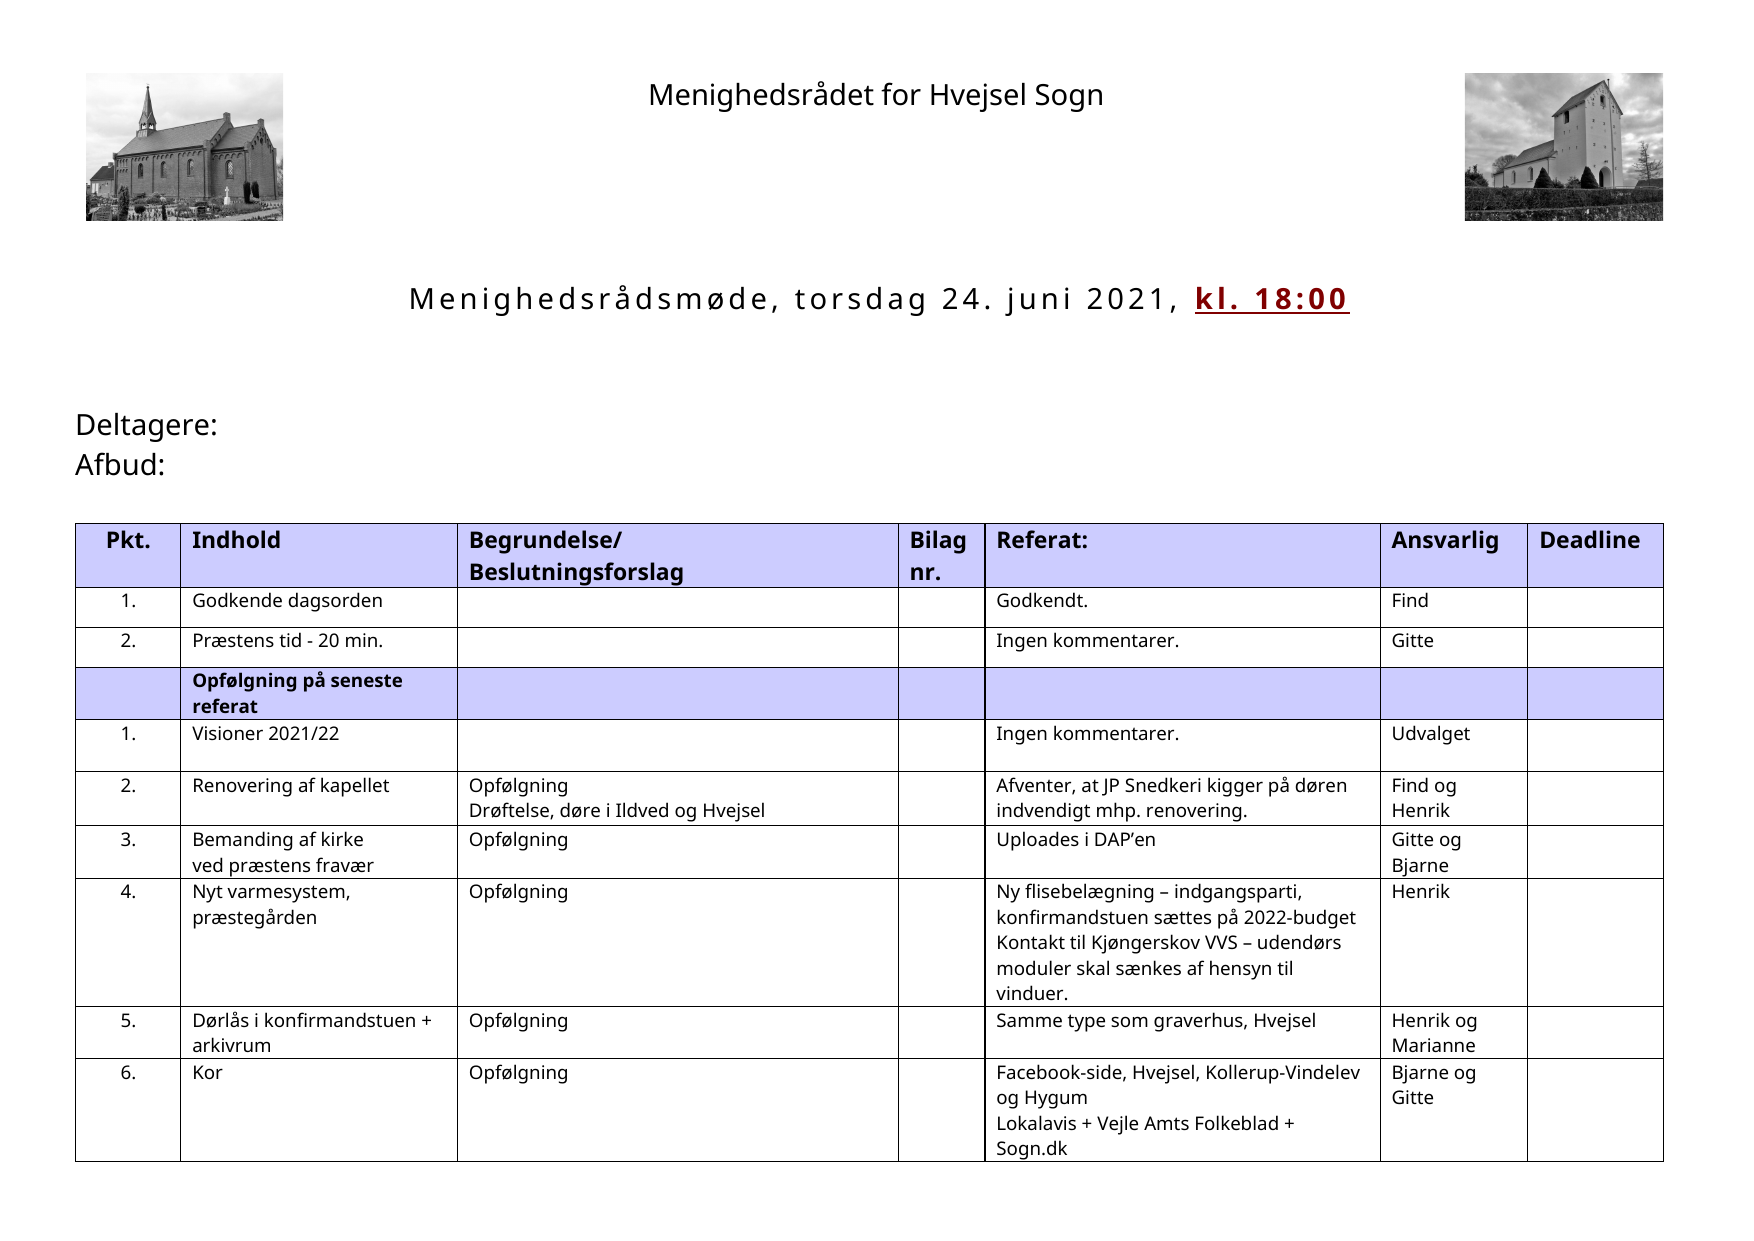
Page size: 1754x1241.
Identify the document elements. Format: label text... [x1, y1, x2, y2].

table_cell 4. [76, 879, 180, 1006]
table_cell Opfølgning på seneste referat [181, 668, 457, 719]
table_cell Gitte og Bjarne [1381, 826, 1527, 877]
table_cell Opfølgning [458, 826, 898, 877]
table_header Pkt. [76, 524, 180, 587]
table_cell Godkendt. [986, 588, 1380, 627]
table_cell Opfølgning [458, 1059, 898, 1161]
table_cell Gitte [1381, 628, 1527, 667]
table_cell Uploades i DAP’en [986, 826, 1380, 877]
table_cell Opfølgning Drøftelse, døre i Ildved og Hvejsel [458, 772, 898, 825]
table_cell [458, 588, 898, 627]
table_cell [899, 628, 984, 667]
table_cell [899, 1059, 984, 1161]
table_cell [899, 879, 984, 1006]
text Deltagere: [75, 404, 1679, 444]
table_cell Renovering af kapellet [181, 772, 457, 825]
table_cell [899, 826, 984, 877]
table_cell [899, 772, 984, 825]
table_cell Dørlås i konfirmandstuen + arkivrum [181, 1007, 457, 1058]
table_cell [1528, 588, 1663, 627]
table_cell Ingen kommentarer. [986, 628, 1380, 667]
table_cell Find og Henrik [1381, 772, 1527, 825]
table_cell 1. [76, 720, 180, 771]
table_header Indhold [181, 524, 457, 587]
table_cell Visioner 2021/22 [181, 720, 457, 771]
table_cell [1528, 1007, 1663, 1058]
table_cell [1528, 628, 1663, 667]
table_header Ansvarlig [1381, 524, 1527, 587]
table_cell Bjarne og Gitte [1381, 1059, 1527, 1161]
table_cell Præstens tid - 20 min. [181, 628, 457, 667]
table_cell [1528, 1059, 1663, 1161]
table_cell [458, 628, 898, 667]
table_cell Nyt varmesystem, præstegården [181, 879, 457, 1006]
table_cell 3. [76, 826, 180, 877]
table_cell Ingen kommentarer. [986, 720, 1380, 771]
table_cell [458, 668, 898, 719]
table_cell 2. [76, 628, 180, 667]
table_cell [458, 720, 898, 771]
table_cell [899, 668, 984, 719]
text Afbud: [75, 444, 1679, 483]
table_cell 6. [76, 1059, 180, 1161]
table_cell Godkende dagsorden [181, 588, 457, 627]
table_header Referat: [986, 524, 1380, 587]
table_cell Henrik og Marianne [1381, 1007, 1527, 1058]
table_cell 2. [76, 772, 180, 825]
table_cell [986, 668, 1380, 719]
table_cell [986, 1059, 1380, 1161]
subtitle Menighedsrådsmøde, torsdag 24. juni 2021, kl. 18:00 [75, 278, 1679, 318]
table_cell [1381, 668, 1527, 719]
table_cell Opfølgning [458, 879, 898, 1006]
table_cell Kor [181, 1059, 457, 1161]
table_cell Henrik [1381, 879, 1527, 1006]
table_cell [1528, 668, 1663, 719]
table_cell Find [1381, 588, 1527, 627]
table_header Begrundelse/ Beslutningsforslag [458, 524, 898, 587]
table_cell [1528, 720, 1663, 771]
table_cell [1528, 826, 1663, 877]
table_cell 1. [76, 588, 180, 627]
table_cell [1528, 772, 1663, 825]
table_cell [1528, 879, 1663, 1006]
table_cell [76, 668, 180, 719]
table_header Deadline [1528, 524, 1663, 587]
table_cell Ny flisebelægning – indgangsparti, konfirmandstuen sættes på 2022-budget Kontakt til Kjøngerskov VVS – udendørs moduler skal sænkes af hensyn til vinduer. [986, 879, 1380, 1006]
table_cell [899, 588, 984, 627]
table_cell 5. [76, 1007, 180, 1058]
table_cell Afventer, at JP Snedkeri kigger på døren indvendigt mhp. renovering. [986, 772, 1380, 825]
table_cell [899, 1007, 984, 1058]
table_cell [899, 720, 984, 771]
table_cell Udvalget [1381, 720, 1527, 771]
table_header Bilag nr. [899, 524, 984, 587]
table_cell Bemanding af kirke ved præstens fravær [181, 826, 457, 877]
table_cell Samme type som graverhus, Hvejsel [986, 1007, 1380, 1058]
table_cell Opfølgning [458, 1007, 898, 1058]
